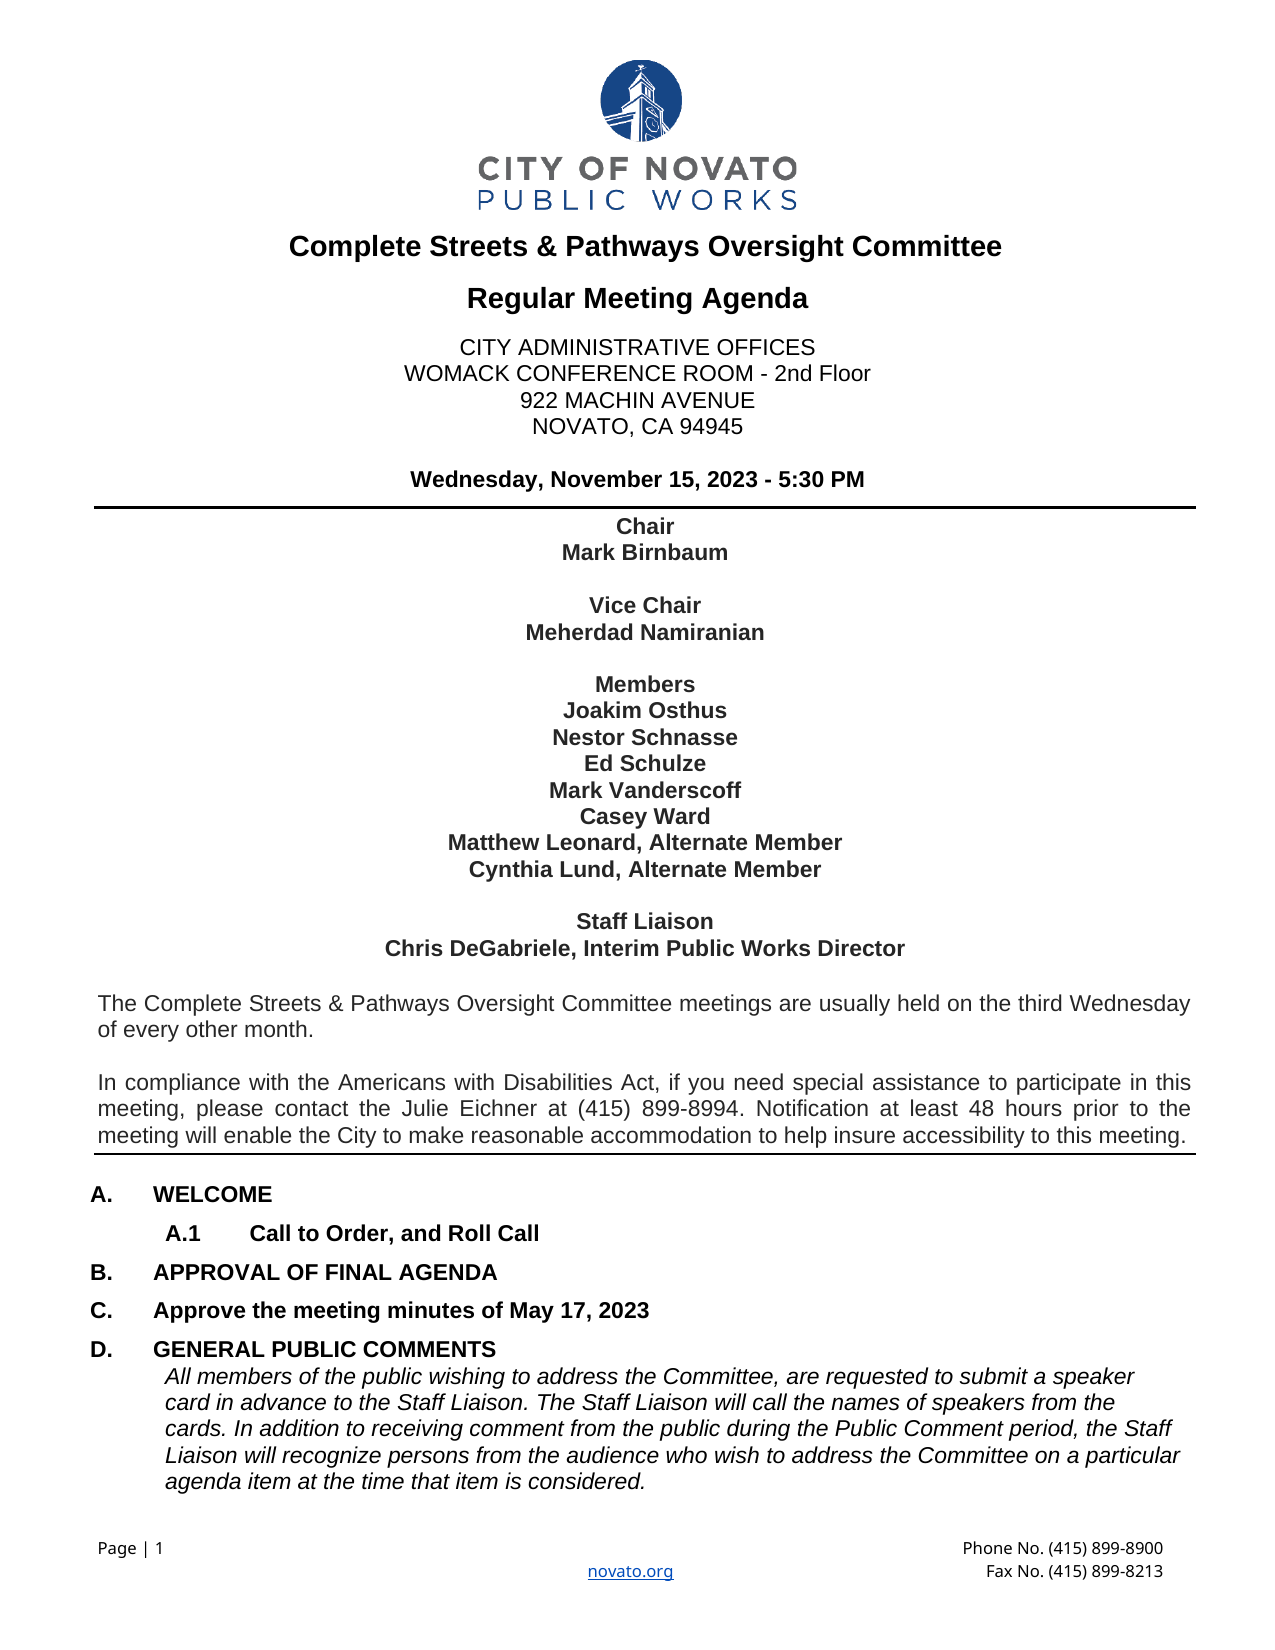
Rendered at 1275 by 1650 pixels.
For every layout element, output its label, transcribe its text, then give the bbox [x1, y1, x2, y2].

list Approve the meeting minutes of May 17, 2023 [90, 1297, 1185, 1324]
list A.1 Call to Order, and Roll Call [165, 1220, 1185, 1246]
text Regular Meeting Agenda [90, 281, 1185, 315]
text NOVATO, CA 94945 [90, 413, 1185, 439]
list All members of the public wishing to address the Committee, are requested to submit a speaker card in advance to the Staff Liaison. The Staff Liaison will call the names of speakers from the cards. In addition to receiving comment from the public during the Public Comment period, the Staff Liaison will recognize persons from the audience who wish to address the Committee on a particular agenda item at the time that item is considered. [165, 1363, 1185, 1494]
text WOMACK CONFERENCE ROOM - 2nd Floor [90, 360, 1185, 387]
list GENERAL PUBLIC COMMENTS [90, 1336, 1185, 1363]
list WELCOME [90, 1181, 1185, 1207]
picture [478, 60, 797, 210]
text Wednesday, November 15, 2023 - 5:30 PM [90, 466, 1185, 492]
list APPROVAL OF FINAL AGENDA [90, 1258, 1185, 1285]
table_header Complete Streets & Pathways Oversight Committee [229, 229, 1063, 262]
table_header Chair Mark Birnbaum Vice Chair Meherdad Namiranian Members Joakim Osthus Nestor Schnasse Ed Schulze Mark Vanderscoff Casey Ward Matthew Leonard, Alternate Member Cynthia Lund, Alternate Member Staff Liaison Chris DeGabriele, Interim Public Works Director The Complete Streets & Pathways Oversight Committee meetings are usually held on the third Wednesday of every other month. In compliance with the Americans with Disabilities Act, if you need special assistance to participate in this meeting, please contact the Julie Eichner at (415) 899-8994. Notification at least 48 hours prior to the meeting will enable the City to make reasonable accommodation to help insure accessibility to this meeting. [94, 509, 1196, 1152]
text 922 MACHIN AVENUE [90, 387, 1185, 413]
text CITY ADMINISTRATIVE OFFICES [90, 334, 1185, 360]
